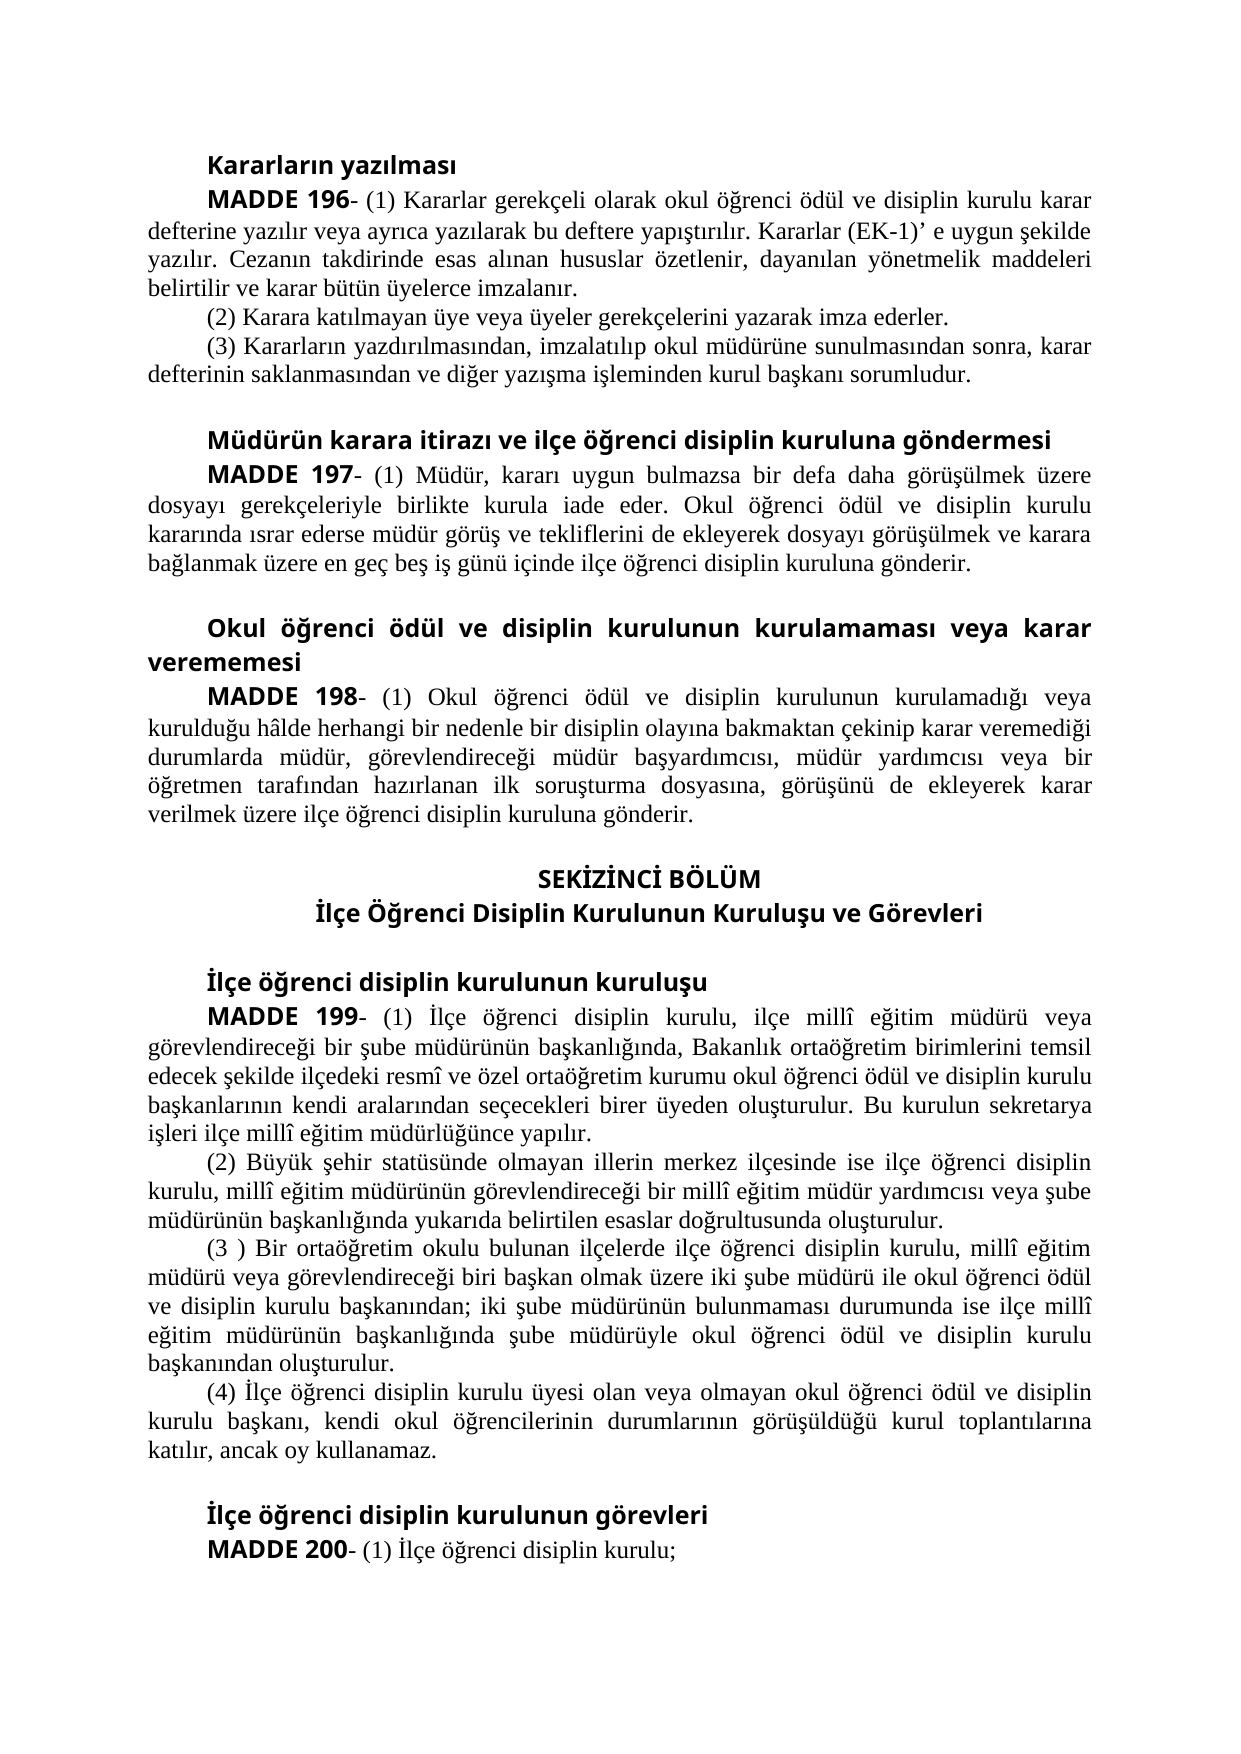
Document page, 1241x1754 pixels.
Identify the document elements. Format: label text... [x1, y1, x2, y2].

text Müdürün karara itirazı ve ilçe öğrenci disiplin kuruluna göndermesi [148, 422, 1093, 456]
text (2) Büyük şehir statüsünde olmayan illerin merkez ilçesinde ise ilçe öğrenci disiplin kurulu, millî eğitim müdürünün görevlendireceği bir millî eğitim müdür yardımcısı veya şube müdürünün başkanlığında yukarıda belirtilen esaslar doğrultusunda oluşturulur. [148, 1147, 1093, 1233]
text SEKİZİNCİ BÖLÜM [148, 862, 1093, 896]
text İlçe Öğrenci Disiplin Kurulunun Kuruluşu ve Görevleri [148, 896, 1093, 930]
text MADDE 197- (1) Müdür, kararı uygun bulmazsa bir defa daha görüşülmek üzere dosyayı gerekçeleriyle birlikte kurula iade eder. Okul öğrenci ödül ve disiplin kurulu kararında ısrar ederse müdür görüş ve tekliflerini de ekleyerek dosyayı görüşülmek ve karara bağlanmak üzere en geç beş iş günü içinde ilçe öğrenci disiplin kuruluna gönderir. [148, 456, 1093, 577]
text (4) İlçe öğrenci disiplin kurulu üyesi olan veya olmayan okul öğrenci ödül ve disiplin kurulu başkanı, kendi okul öğrencilerinin durumlarının görüşüldüğü kurul toplantılarına katılır, ancak oy kullanamaz. [148, 1377, 1093, 1463]
text İlçe öğrenci disiplin kurulunun kuruluşu [148, 964, 1093, 998]
text MADDE 200- (1) İlçe öğrenci disiplin kurulu; [148, 1532, 1093, 1566]
text Okul öğrenci ödül ve disiplin kurulunun kurulamaması veya karar verememesi [148, 611, 1093, 679]
text Kararların yazılması [148, 148, 1093, 182]
text (3) Kararların yazdırılmasından, imzalatılıp okul müdürüne sunulmasından sonra, karar defterinin saklanmasından ve diğer yazışma işleminden kurul başkanı sorumludur. [148, 331, 1093, 388]
text MADDE 198- (1) Okul öğrenci ödül ve disiplin kurulunun kurulamadığı veya kurulduğu hâlde herhangi bir nedenle bir disiplin olayına bakmaktan çekinip karar veremediği durumlarda müdür, görevlendireceği müdür başyardımcısı, müdür yardımcısı veya bir öğretmen tarafından hazırlanan ilk soruşturma dosyasına, görüşünü de ekleyerek karar verilmek üzere ilçe öğrenci disiplin kuruluna gönderir. [148, 679, 1093, 828]
text (3 ) Bir ortaöğretim okulu bulunan ilçelerde ilçe öğrenci disiplin kurulu, millî eğitim müdürü veya görevlendireceği biri başkan olmak üzere iki şube müdürü ile okul öğrenci ödül ve disiplin kurulu başkanından; iki şube müdürünün bulunmaması durumunda ise ilçe millî eğitim müdürünün başkanlığında şube müdürüyle okul öğrenci ödül ve disiplin kurulu başkanından oluşturulur. [148, 1233, 1093, 1377]
text İlçe öğrenci disiplin kurulunun görevleri [148, 1498, 1093, 1532]
text (2) Karara katılmayan üye veya üyeler gerekçelerini yazarak imza ederler. [148, 302, 1093, 331]
text MADDE 196- (1) Kararlar gerekçeli olarak okul öğrenci ödül ve disiplin kurulu karar defterine yazılır veya ayrıca yazılarak bu deftere yapıştırılır. Kararlar (EK-1)’ e uygun şekilde yazılır. Cezanın takdirinde esas alınan hususlar özetlenir, dayanılan yönetmelik maddeleri belirtilir ve karar bütün üyelerce imzalanır. [148, 182, 1093, 302]
text MADDE 199- (1) İlçe öğrenci disiplin kurulu, ilçe millî eğitim müdürü veya görevlendireceği bir şube müdürünün başkanlığında, Bakanlık ortaöğretim birimlerini temsil edecek şekilde ilçedeki resmî ve özel ortaöğretim kurumu okul öğrenci ödül ve disiplin kurulu başkanlarının kendi aralarından seçecekleri birer üyeden oluşturulur. Bu kurulun sekretarya işleri ilçe millî eğitim müdürlüğünce yapılır. [148, 998, 1093, 1147]
